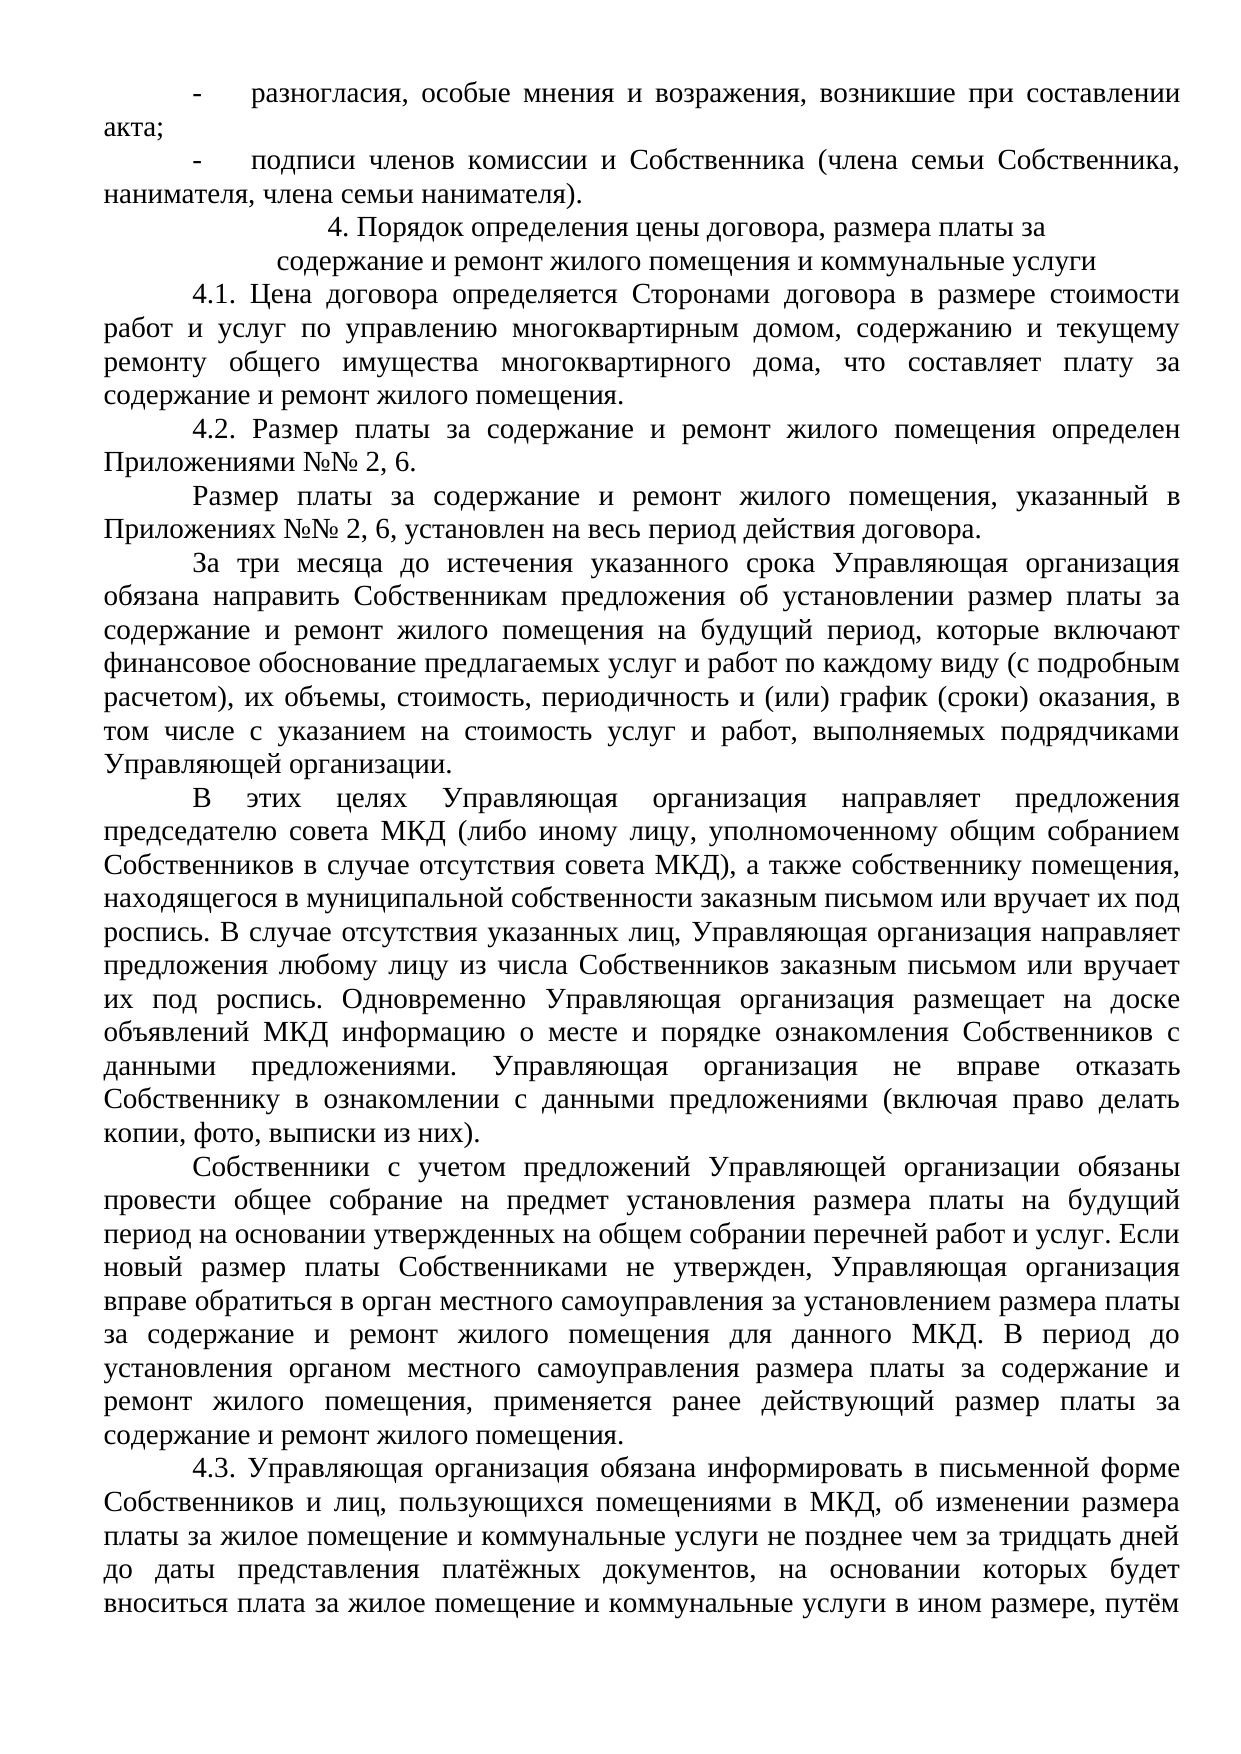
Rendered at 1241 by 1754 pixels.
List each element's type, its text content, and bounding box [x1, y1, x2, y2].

text содержание и ремонт жилого помещения и коммунальные услуги [103, 243, 1181, 277]
text Собственники с учетом предложений Управляющей организации обязаны провести общее собрание на предмет установления размера платы на будущий период на основании утвержденных на общем собрании перечней работ и услуг. Если новый размер платы Собственниками не утвержден, Управляющая организация вправе обратиться в орган местного самоуправления за установлением размера платы за содержание и ремонт жилого помещения для данного МКД. В период до установления органом местного самоуправления размера платы за содержание и ремонт жилого помещения, применяется ранее действующий размер платы за содержание и ремонт жилого помещения. [103, 1149, 1181, 1451]
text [103, 1451, 1181, 1618]
text - подписи членов комиссии и Собственника (члена семьи Собственника, нанимателя, члена семьи нанимателя). [103, 142, 1181, 209]
text - разногласия, особые мнения и возражения, возникшие при составлении акта; [103, 75, 1181, 142]
text 4.2. Размер платы за содержание и ремонт жилого помещения определен Приложениями №№ 2, 6. [103, 411, 1181, 478]
text За три месяца до истечения указанного срока Управляющая организация обязана направить Собственникам предложения об установлении размер платы за содержание и ремонт жилого помещения на будущий период, которые включают финансовое обоснование предлагаемых услуг и работ по каждому виду (с подробным расчетом), их объемы, стоимость, периодичность и (или) график (сроки) оказания, в том числе с указанием на стоимость услуг и работ, выполняемых подрядчиками Управляющей организации. [103, 545, 1181, 780]
text Размер платы за содержание и ремонт жилого помещения, указанный в Приложениях №№ 2, 6, установлен на весь период действия договора. [103, 478, 1181, 545]
text В этих целях Управляющая организация направляет предложения председателю совета МКД (либо иному лицу, уполномоченному общим собранием Собственников в случае отсутствия совета МКД), а также собственнику помещения, находящегося в муниципальной собственности заказным письмом или вручает их под роспись. В случае отсутствия указанных лиц, Управляющая организация направляет предложения любому лицу из числа Собственников заказным письмом или вручает их под роспись. Одновременно Управляющая организация размещает на доске объявлений МКД информацию о месте и порядке ознакомления Собственников с данными предложениями. Управляющая организация не вправе отказать Собственнику в ознакомлении с данными предложениями (включая право делать копии, фото, выписки из них). [103, 780, 1181, 1149]
text 4. Порядок определения цены договора, размера платы за [103, 209, 1181, 243]
text 4.1. Цена договора определяется Сторонами договора в размере стоимости работ и услуг по управлению многоквартирным домом, содержанию и текущему ремонту общего имущества многоквартирного дома, что составляет плату за содержание и ремонт жилого помещения. [103, 277, 1181, 411]
